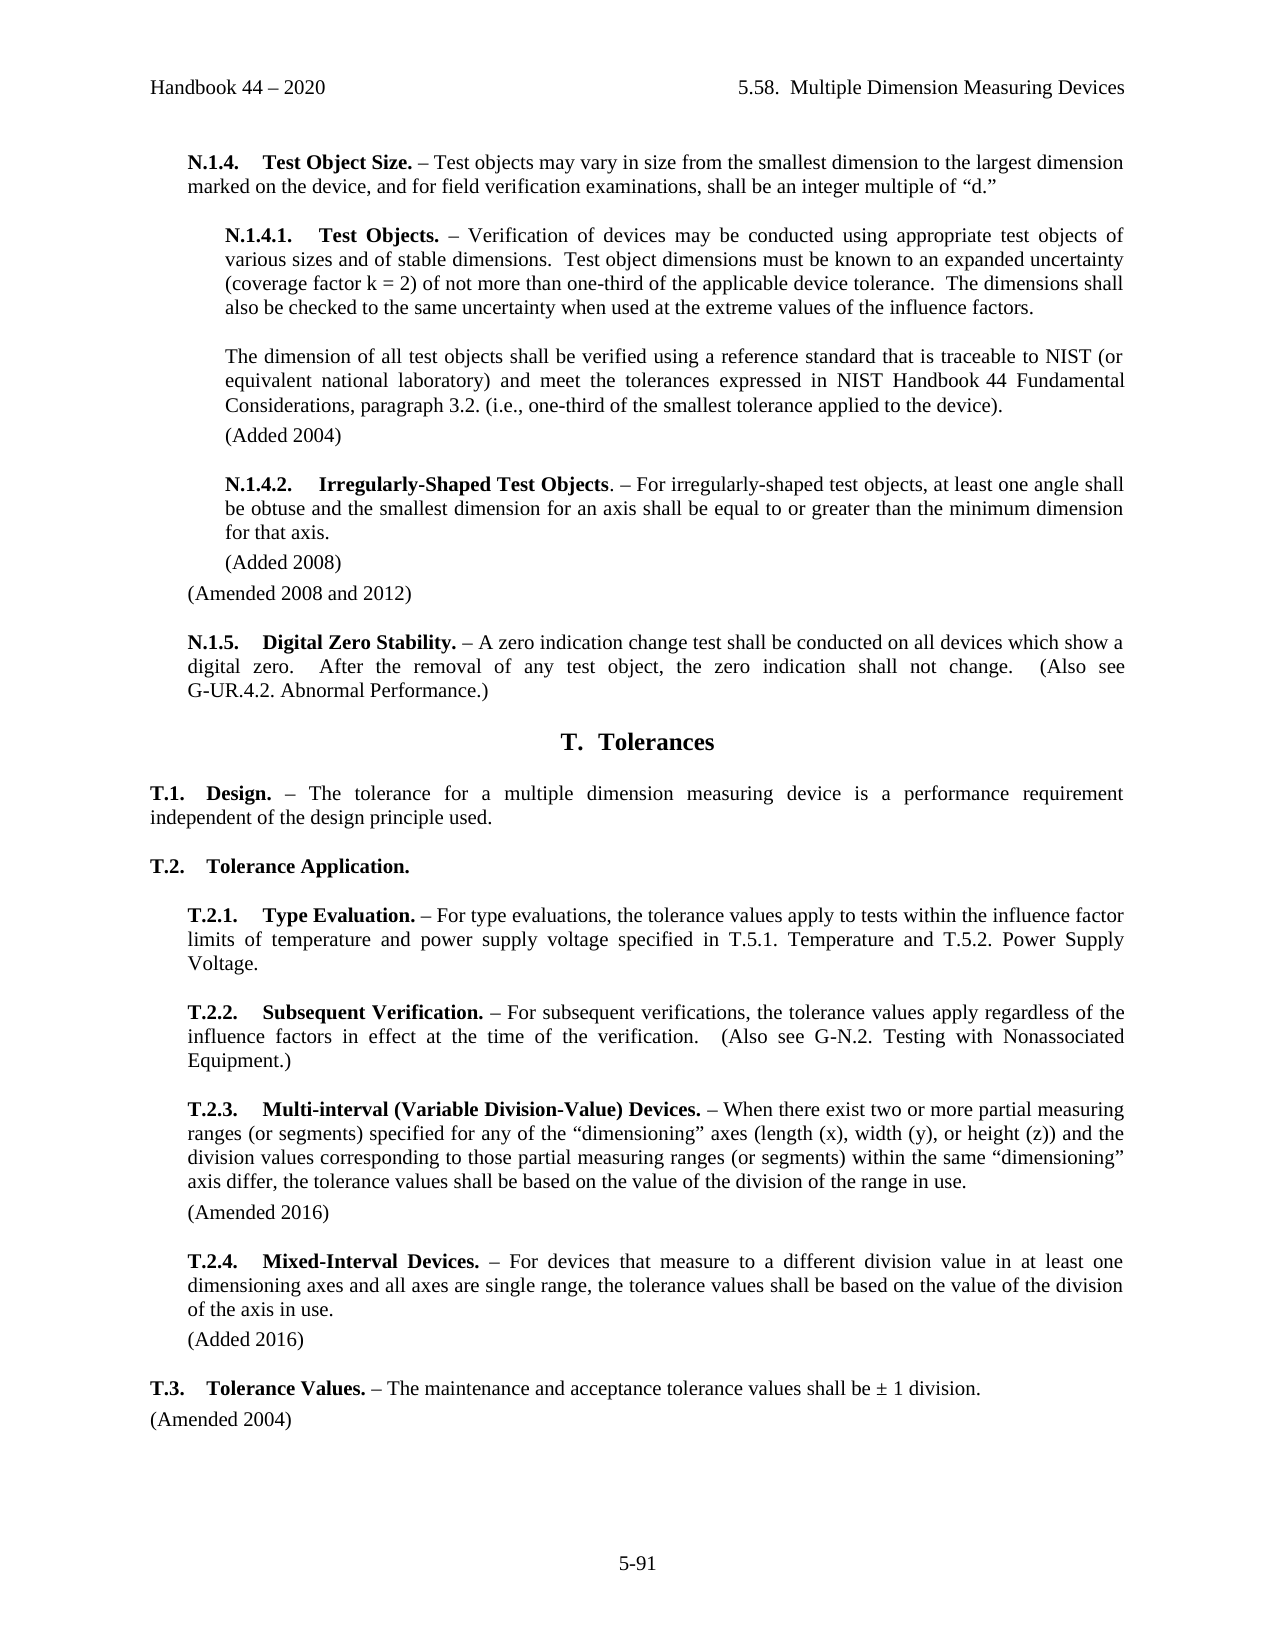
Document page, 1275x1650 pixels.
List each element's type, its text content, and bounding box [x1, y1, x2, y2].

text T.2.2. Subsequent Verification. – For subsequent verifications, the tolerance values apply regardless of the influence factors in effect at the time of the verification. (Also see G-N.2. Testing with Nonassociated Equipment.) [187, 1000, 1125, 1072]
text (Added 2008) [225, 550, 1125, 574]
text (Amended 2004) [150, 1407, 1125, 1431]
text N.1.4. Test Object Size. – Test objects may vary in size from the smallest dimension to the largest dimension marked on the device, and for field verification examinations, shall be an integer multiple of “d.” [187, 150, 1125, 198]
subtitle T. Tolerances [150, 727, 1125, 756]
text T.3. Tolerance Values. – The maintenance and acceptance tolerance values shall be ± 1 division. [150, 1376, 1125, 1400]
text T.2.3. Multi-interval (Variable Division-Value) Devices. – When there exist two or more partial measuring ranges (or segments) specified for any of the “dimensioning” axes (length (x), width (y), or height (z)) and the division values corresponding to those partial measuring ranges (or segments) within the same “dimensioning” axis differ, the tolerance values shall be based on the value of the division of the range in use. [187, 1097, 1125, 1193]
subtitle T.2. Tolerance Application. [150, 854, 1125, 878]
text N.1.5. Digital Zero Stability. – A zero indication change test shall be conducted on all devices which show a digital zero. After the removal of any test object, the zero indication shall not change. (Also see G-UR.4.2. Abnormal Performance.) [187, 630, 1125, 702]
text The dimension of all test objects shall be verified using a reference standard that is traceable to NIST (or equivalent national laboratory) and meet the tolerances expressed in NIST Handbook 44 Fundamental Considerations, paragraph 3.2. (i.e., one-third of the smallest tolerance applied to the device). [225, 344, 1125, 417]
text N.1.4.2. Irregularly-Shaped Test Objects. – For irregularly-shaped test objects, at least one angle shall be obtuse and the smallest dimension for an axis shall be equal to or greater than the minimum dimension for that axis. [225, 472, 1125, 544]
text T.2.4. Mixed-Interval Devices. – For devices that measure to a different division value in at least one dimensioning axes and all axes are single range, the tolerance values shall be based on the value of the division of the axis in use. [187, 1249, 1125, 1321]
text (Added 2016) [187, 1327, 1125, 1351]
text T.1. Design. – The tolerance for a multiple dimension measuring device is a performance requirement independent of the design principle used. [150, 781, 1125, 829]
text (Added 2004) [225, 423, 1125, 447]
text (Amended 2008 and 2012) [150, 581, 1125, 605]
text N.1.4.1. Test Objects. – Verification of devices may be conducted using appropriate test objects of various sizes and of stable dimensions. Test object dimensions must be known to an expanded uncertainty (coverage factor k = 2) of not more than one-third of the applicable device tolerance. The dimensions shall also be checked to the same uncertainty when used at the extreme values of the influence factors. [225, 223, 1125, 319]
text (Amended 2016) [187, 1200, 1125, 1224]
text T.2.1. Type Evaluation. – For type evaluations, the tolerance values apply to tests within the influence factor limits of temperature and power supply voltage specified in T.5.1. Temperature and T.5.2. Power Supply Voltage. [187, 903, 1125, 975]
